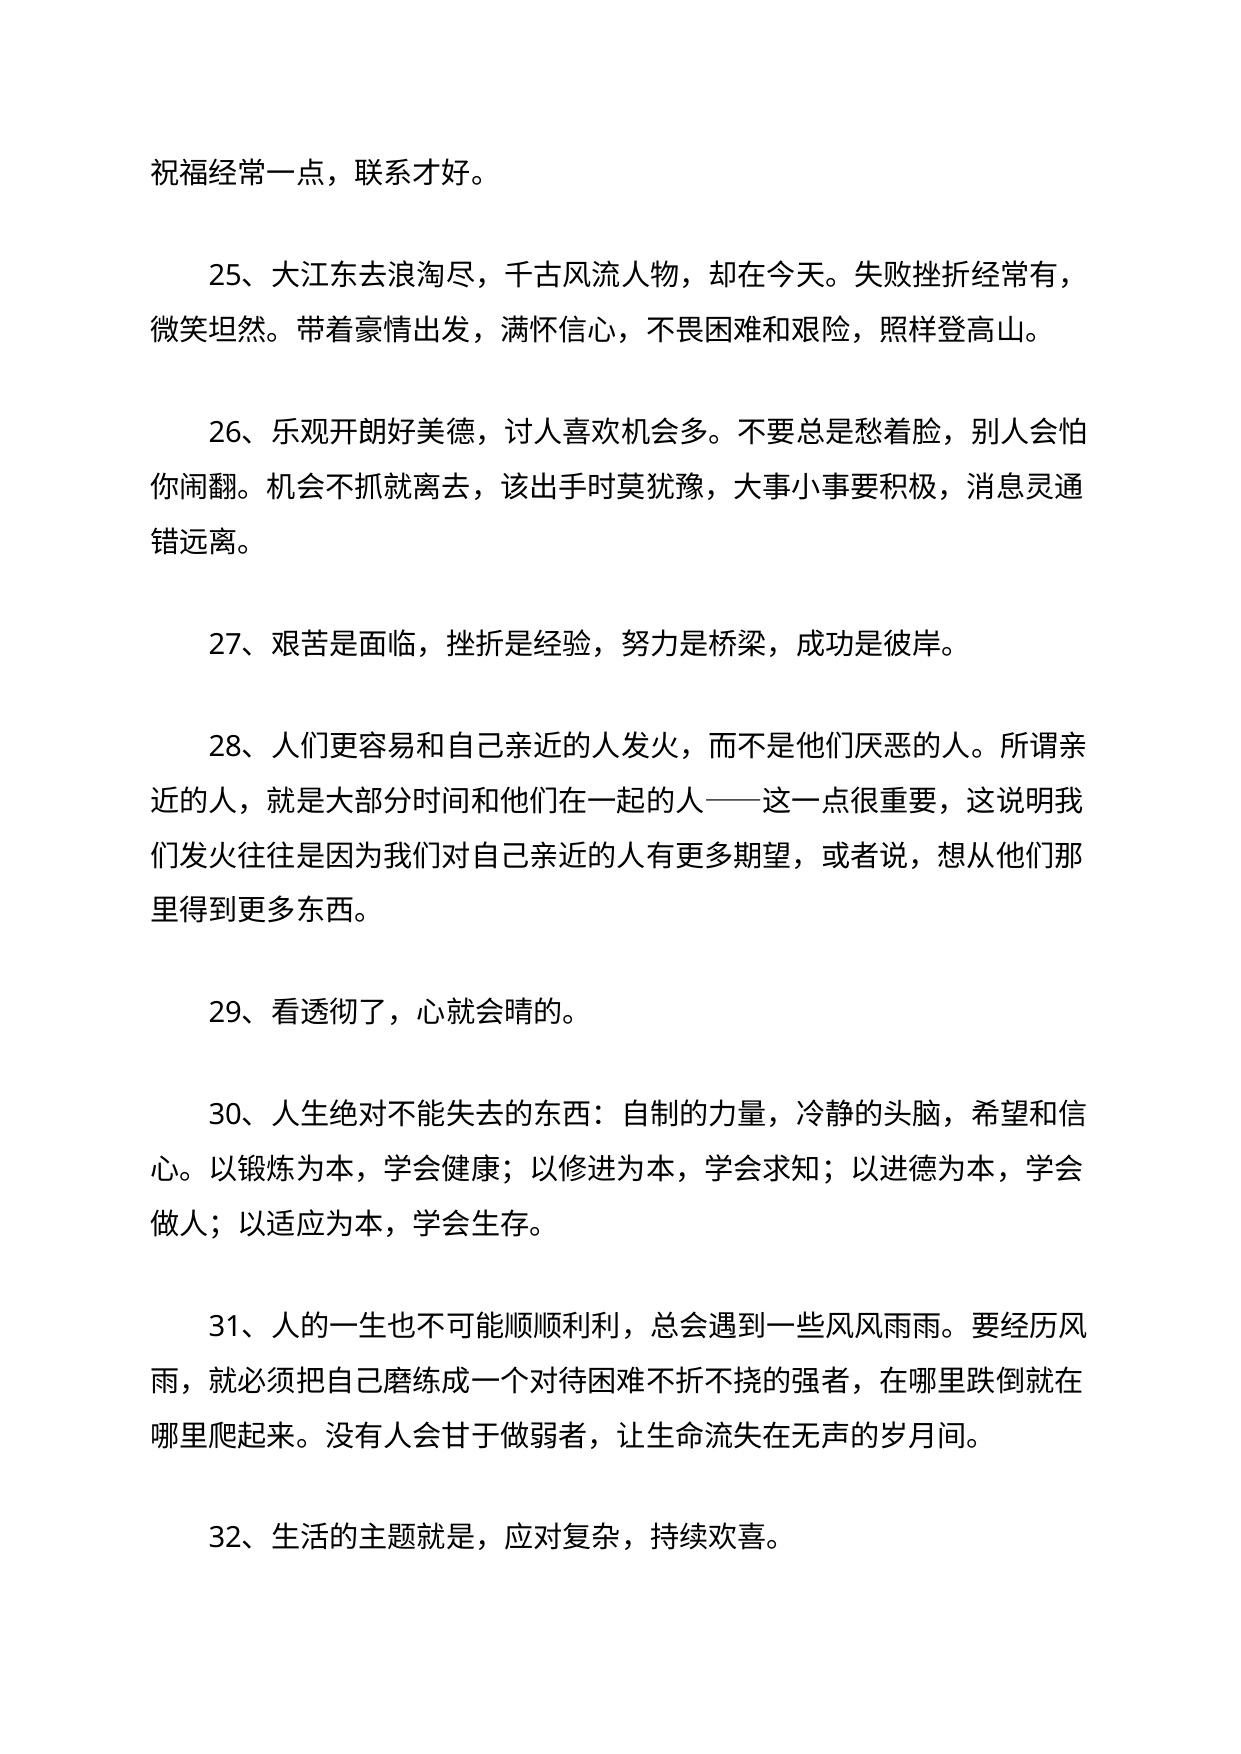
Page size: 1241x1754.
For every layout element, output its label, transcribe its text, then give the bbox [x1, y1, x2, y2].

text 32、生活的主题就是，应对复杂，持续欢喜。 [150, 1514, 1090, 1556]
text 25、大江东去浪淘尽，千古风流人物，却在今天。失败挫折经常有，微笑坦然。带着豪情出发，满怀信心，不畏困难和艰险，照样登高山。 [150, 252, 1090, 349]
text 29、看透彻了，心就会晴的。 [150, 989, 1090, 1031]
text 30、人生绝对不能失去的东西：自制的力量，冷静的头脑，希望和信心。以锻炼为本，学会健康；以修进为本，学会求知；以进德为本，学会做人；以适应为本，学会生存。 [150, 1091, 1090, 1243]
text 28、人们更容易和自己亲近的人发火，而不是他们厌恶的人。所谓亲近的人，就是大部分时间和他们在一起的人——这一点很重要，这说明我们发火往往是因为我们对自己亲近的人有更多期望，或者说，想从他们那里得到更多东西。 [150, 722, 1090, 929]
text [150, 150, 1090, 192]
text 27、艰苦是面临，挫折是经验，努力是桥梁，成功是彼岸。 [150, 620, 1090, 663]
text 31、人的一生也不可能顺顺利利，总会遇到一些风风雨雨。要经历风雨，就必须把自己磨练成一个对待困难不折不挠的强者，在哪里跌倒就在哪里爬起来。没有人会甘于做弱者，让生命流失在无声的岁月间。 [150, 1302, 1090, 1454]
text 26、乐观开朗好美德，讨人喜欢机会多。不要总是愁着脸，别人会怕你闹翻。机会不抓就离去，该出手时莫犹豫，大事小事要积极，消息灵通错远离。 [150, 408, 1090, 561]
